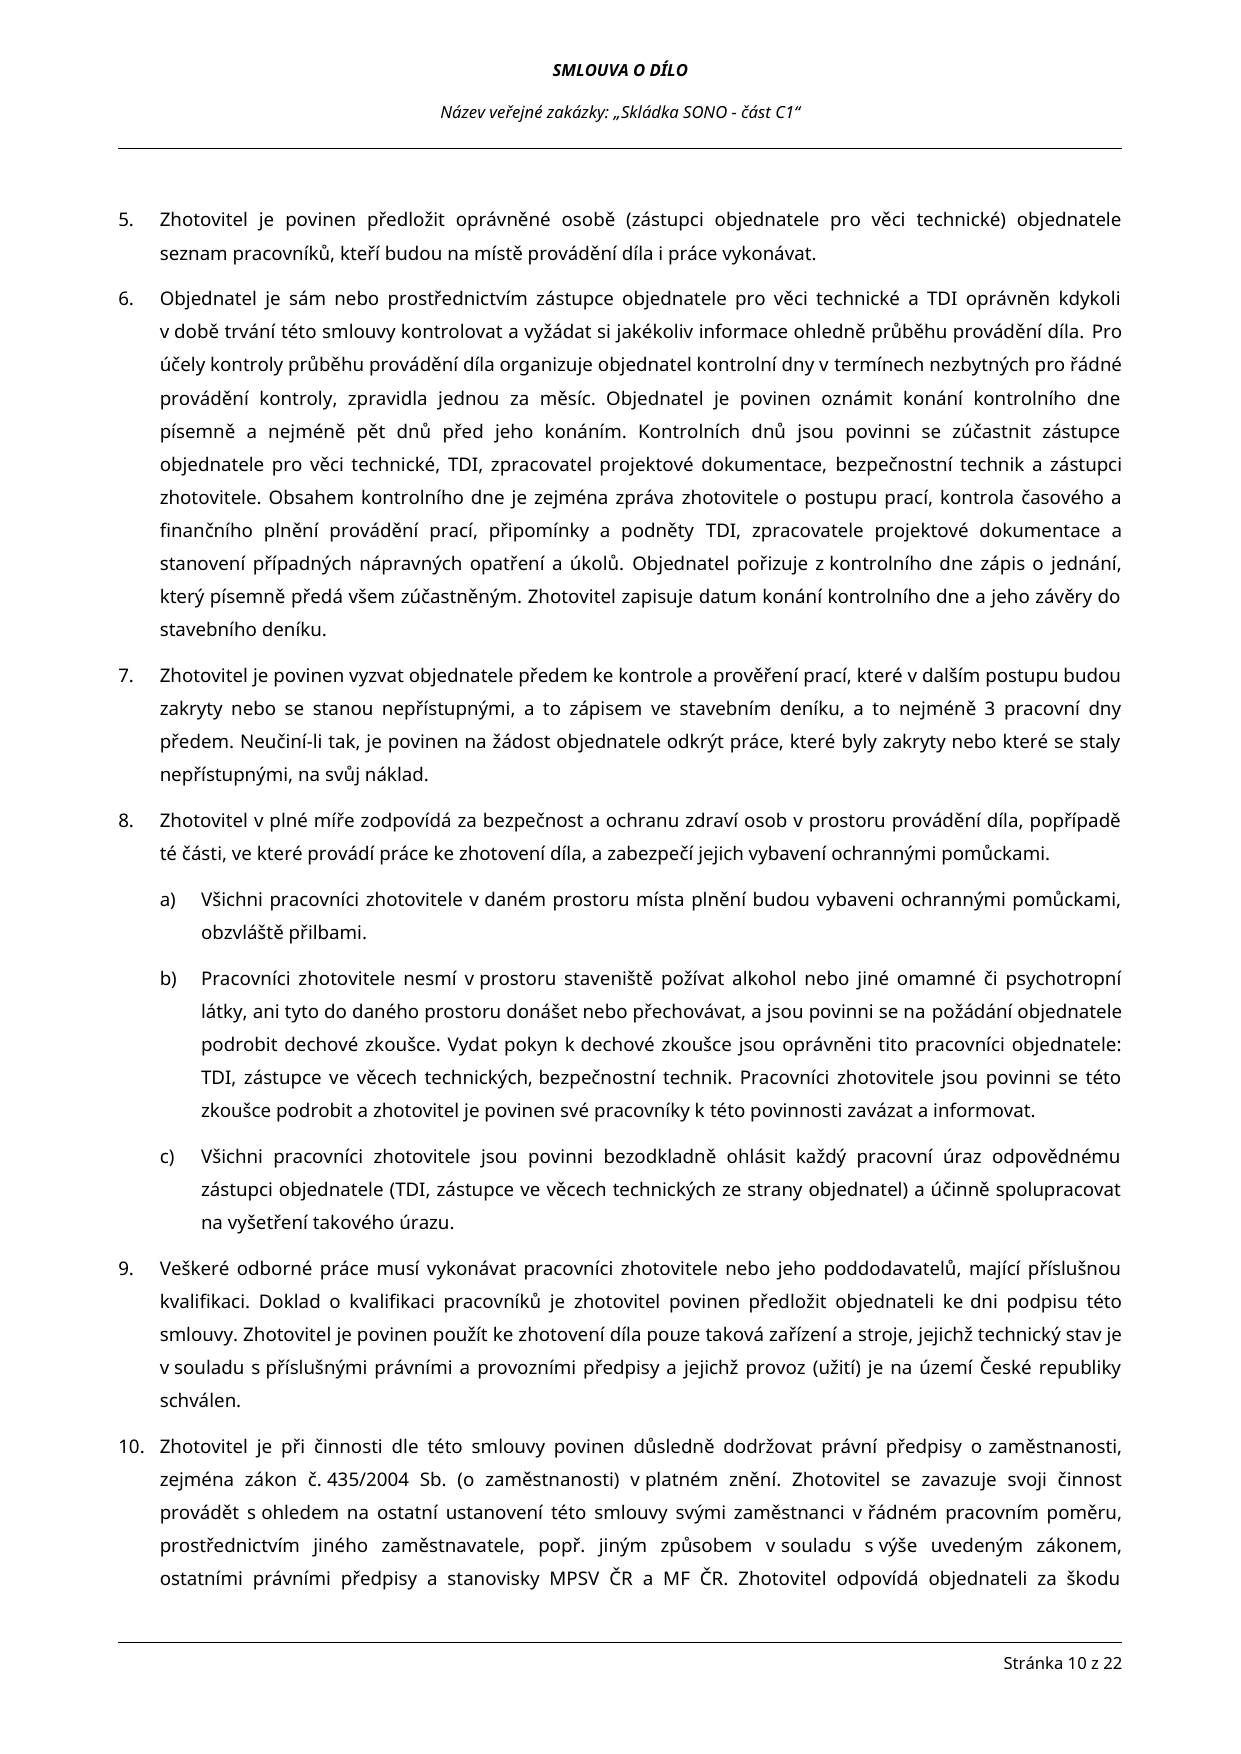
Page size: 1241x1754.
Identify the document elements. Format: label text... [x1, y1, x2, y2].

text Objednatel je sám nebo prostřednictvím zástupce objednatele pro věci technické a TDI oprávněn kdykoli v době trvání této smlouvy kontrolovat a vyžádat si jakékoliv informace ohledně průběhu provádění díla. Pro účely kontroly průběhu provádění díla organizuje objednatel kontrolní dny v termínech nezbytných pro řádné provádění kontroly, zpravidla jednou za měsíc. Objednatel je povinen oznámit konání kontrolního dne písemně a nejméně pět dnů před jeho konáním. Kontrolních dnů jsou povinni se zúčastnit zástupce objednatele pro věci technické, TDI, zpracovatel projektové dokumentace, bezpečnostní technik a zástupci zhotovitele. Obsahem kontrolního dne je zejména zpráva zhotovitele o postupu prací, kontrola časového a finančního plnění provádění prací, připomínky a podněty TDI, zpracovatele projektové dokumentace a stanovení případných nápravných opatření a úkolů. Objednatel pořizuje z kontrolního dne zápis o jednání, který písemně předá všem zúčastněným. Zhotovitel zapisuje datum konání kontrolního dne a jeho závěry do stavebního deníku. [118, 286, 1122, 642]
text Zhotovitel je povinen vyzvat objednatele předem ke kontrole a prověření prací, které v dalším postupu budou zakryty nebo se stanou nepřístupnými, a to zápisem ve stavebním deníku, a to nejméně 3 pracovní dny předem. Neučiní-li tak, je povinen na žádost objednatele odkrýt práce, které byly zakryty nebo které se staly nepřístupnými, na svůj náklad. [118, 662, 1122, 787]
text Zhotovitel v plné míře zodpovídá za bezpečnost a ochranu zdraví osob v prostoru provádění díla, popřípadě té části, ve které provádí práce ke zhotovení díla, a zabezpečí jejich vybavení ochrannými pomůckami. [118, 807, 1122, 866]
text Veškeré odborné práce musí vykonávat pracovníci zhotovitele nebo jeho poddodavatelů, mající příslušnou kvalifikaci. Doklad o kvalifikaci pracovníků je zhotovitel povinen předložit objednateli ke dni podpisu této smlouvy. Zhotovitel je povinen použít ke zhotovení díla pouze taková zařízení a stroje, jejichž technický stav je v souladu s příslušnými právními a provozními předpisy a jejichž provoz (užití) je na území České republiky schválen. [118, 1255, 1122, 1413]
text Zhotovitel je povinen předložit oprávněné osobě (zástupci objednatele pro věci technické) objednatele seznam pracovníků, kteří budou na místě provádění díla i práce vykonávat. [118, 207, 1122, 265]
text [118, 1433, 1122, 1591]
text Všichni pracovníci zhotovitele v daném prostoru místa plnění budou vybaveni ochrannými pomůckami, obzvláště přilbami. [159, 886, 1122, 945]
text Všichni pracovníci zhotovitele jsou povinni bezodkladně ohlásit každý pracovní úraz odpovědnému zástupci objednatele (TDI, zástupce ve věcech technických ze strany objednatel) a účinně spolupracovat na vyšetření takového úrazu. [159, 1143, 1122, 1235]
text Pracovníci zhotovitele nesmí v prostoru staveniště požívat alkohol nebo jiné omamné či psychotropní látky, ani tyto do daného prostoru donášet nebo přechovávat, a jsou povinni se na požádání objednatele podrobit dechové zkoušce. Vydat pokyn k dechové zkoušce jsou oprávněni tito pracovníci objednatele: TDI, zástupce ve věcech technických, bezpečnostní technik. Pracovníci zhotovitele jsou povinni se této zkoušce podrobit a zhotovitel je povinen své pracovníky k této povinnosti zavázat a informovat. [159, 965, 1122, 1123]
